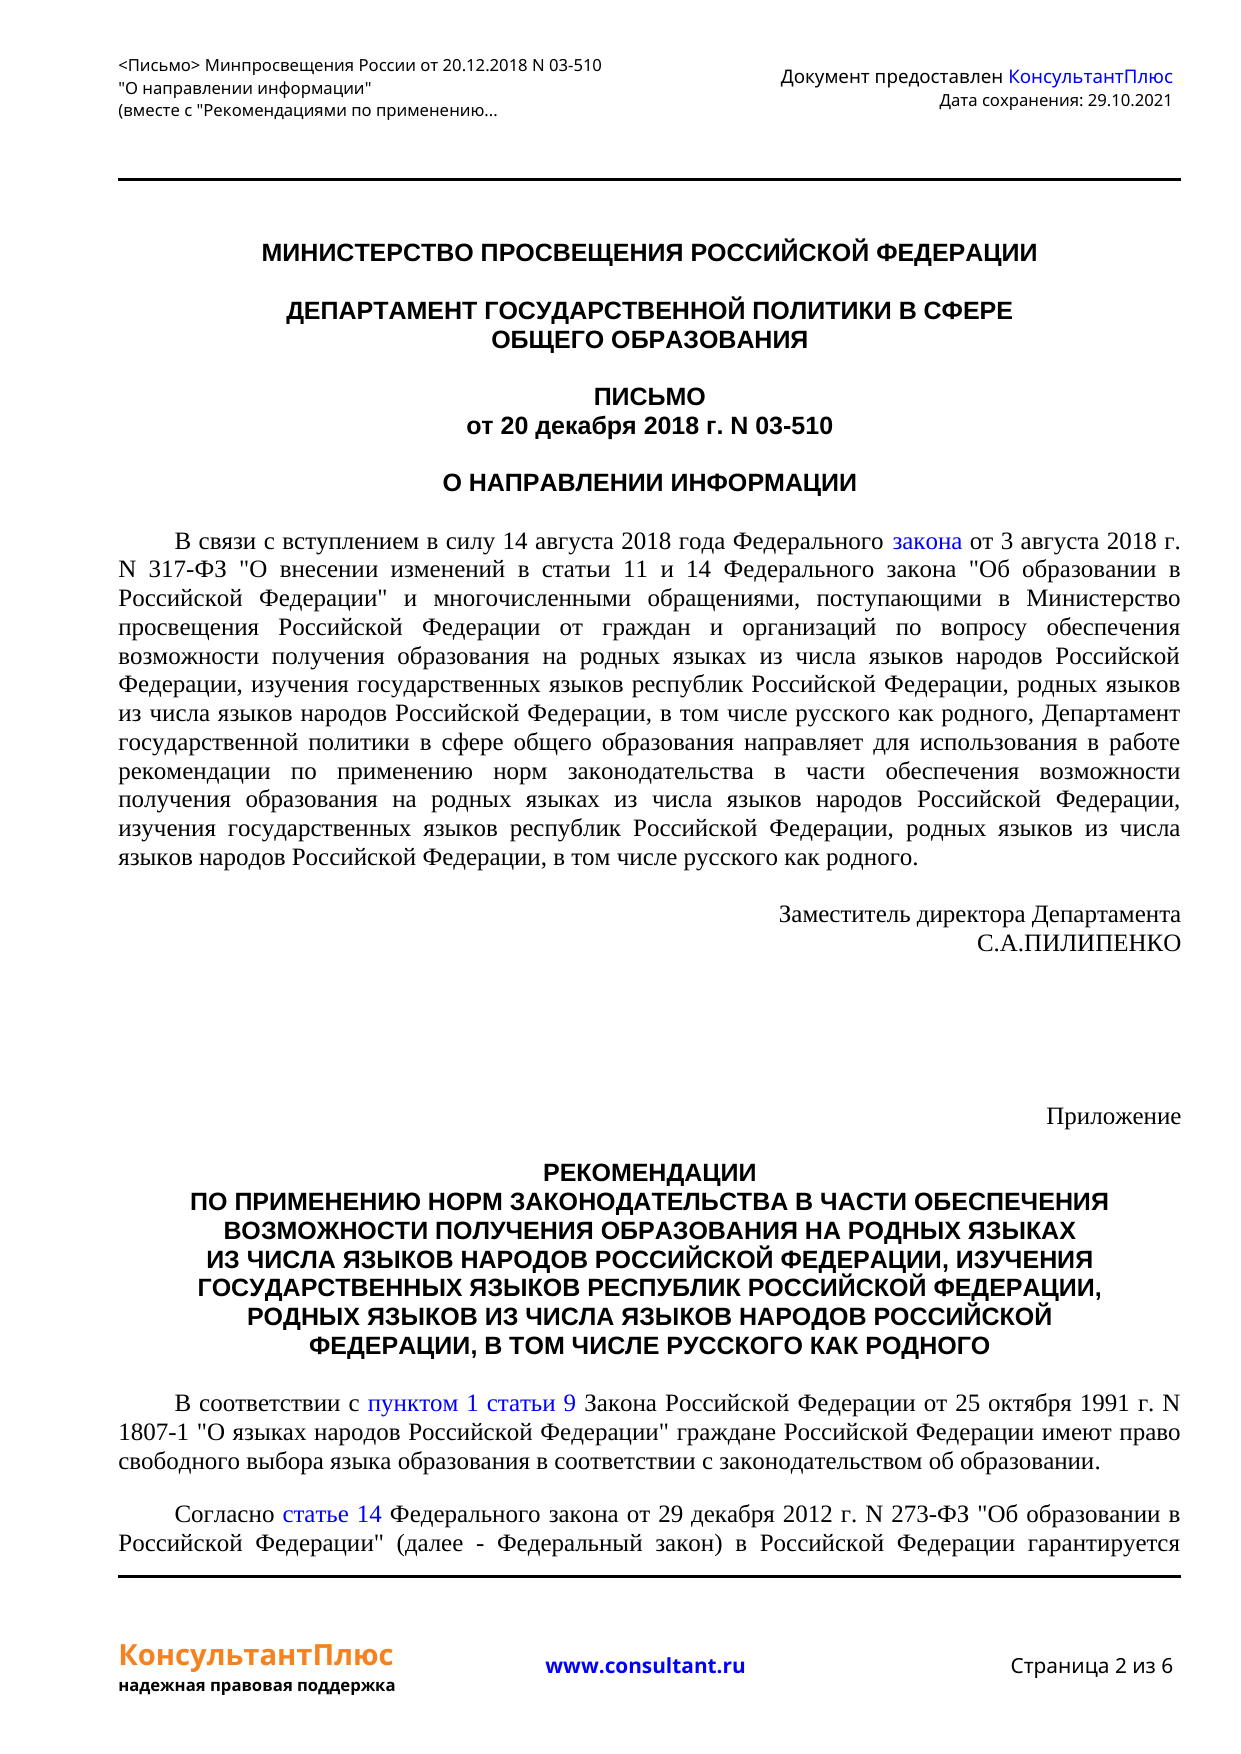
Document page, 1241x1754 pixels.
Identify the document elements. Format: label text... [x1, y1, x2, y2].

title ОБЩЕГО ОБРАЗОВАНИЯ [118, 324, 1181, 353]
text В соответствии с пунктом 1 статьи 9 Закона Российской Федерации от 25 октября 1991 г. N 1807-1 "О языках народов Российской Федерации" граждане Российской Федерации имеют право свободного выбора языка образования в соответствии с законодательством об образовании. [118, 1388, 1181, 1474]
title ФЕДЕРАЦИИ, В ТОМ ЧИСЛЕ РУССКОГО КАК РОДНОГО [118, 1331, 1181, 1359]
title ВОЗМОЖНОСТИ ПОЛУЧЕНИЯ ОБРАЗОВАНИЯ НА РОДНЫХ ЯЗЫКАХ [118, 1216, 1181, 1244]
title РОДНЫХ ЯЗЫКОВ ИЗ ЧИСЛА ЯЗЫКОВ НАРОДОВ РОССИЙСКОЙ [118, 1302, 1181, 1331]
text В связи с вступлением в силу 14 августа 2018 года Федерального закона от 3 августа 2018 г. N 317-ФЗ "О внесении изменений в статьи 11 и 14 Федерального закона "Об образовании в Российской Федерации" и многочисленными обращениями, поступающими в Министерство просвещения Российской Федерации от граждан и организаций по вопросу обеспечения возможности получения образования на родных языках из числа языков народов Российской Федерации, изучения государственных языков республик Российской Федерации, родных языков из числа языков народов Российской Федерации, в том числе русского как родного, Департамент государственной политики в сфере общего образования направляет для использования в работе рекомендации по применению норм законодательства в части обеспечения возможности получения образования на родных языках из числа языков народов Российской Федерации, изучения государственных языков республик Российской Федерации, родных языков из числа языков народов Российской Федерации, в том числе русского как родного. [118, 526, 1181, 871]
title РЕКОМЕНДАЦИИ [118, 1158, 1181, 1187]
title ИЗ ЧИСЛА ЯЗЫКОВ НАРОДОВ РОССИЙСКОЙ ФЕДЕРАЦИИ, ИЗУЧЕНИЯ [118, 1244, 1181, 1273]
title МИНИСТЕРСТВО ПРОСВЕЩЕНИЯ РОССИЙСКОЙ ФЕДЕРАЦИИ [118, 238, 1181, 267]
title ПИСЬМО [118, 382, 1181, 411]
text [118, 1499, 1181, 1557]
title О НАПРАВЛЕНИИ ИНФОРМАЦИИ [118, 468, 1181, 497]
title ГОСУДАРСТВЕННЫХ ЯЗЫКОВ РЕСПУБЛИК РОССИЙСКОЙ ФЕДЕРАЦИИ, [118, 1273, 1181, 1302]
title от 20 декабря 2018 г. N 03-510 [118, 411, 1181, 439]
text С.А.ПИЛИПЕНКО [118, 928, 1181, 957]
text Заместитель директора Департамента [118, 899, 1181, 928]
text Приложение [118, 1101, 1181, 1129]
title ПО ПРИМЕНЕНИЮ НОРМ ЗАКОНОДАТЕЛЬСТВА В ЧАСТИ ОБЕСПЕЧЕНИЯ [118, 1187, 1181, 1216]
title ДЕПАРТАМЕНТ ГОСУДАРСТВЕННОЙ ПОЛИТИКИ В СФЕРЕ [118, 296, 1181, 324]
